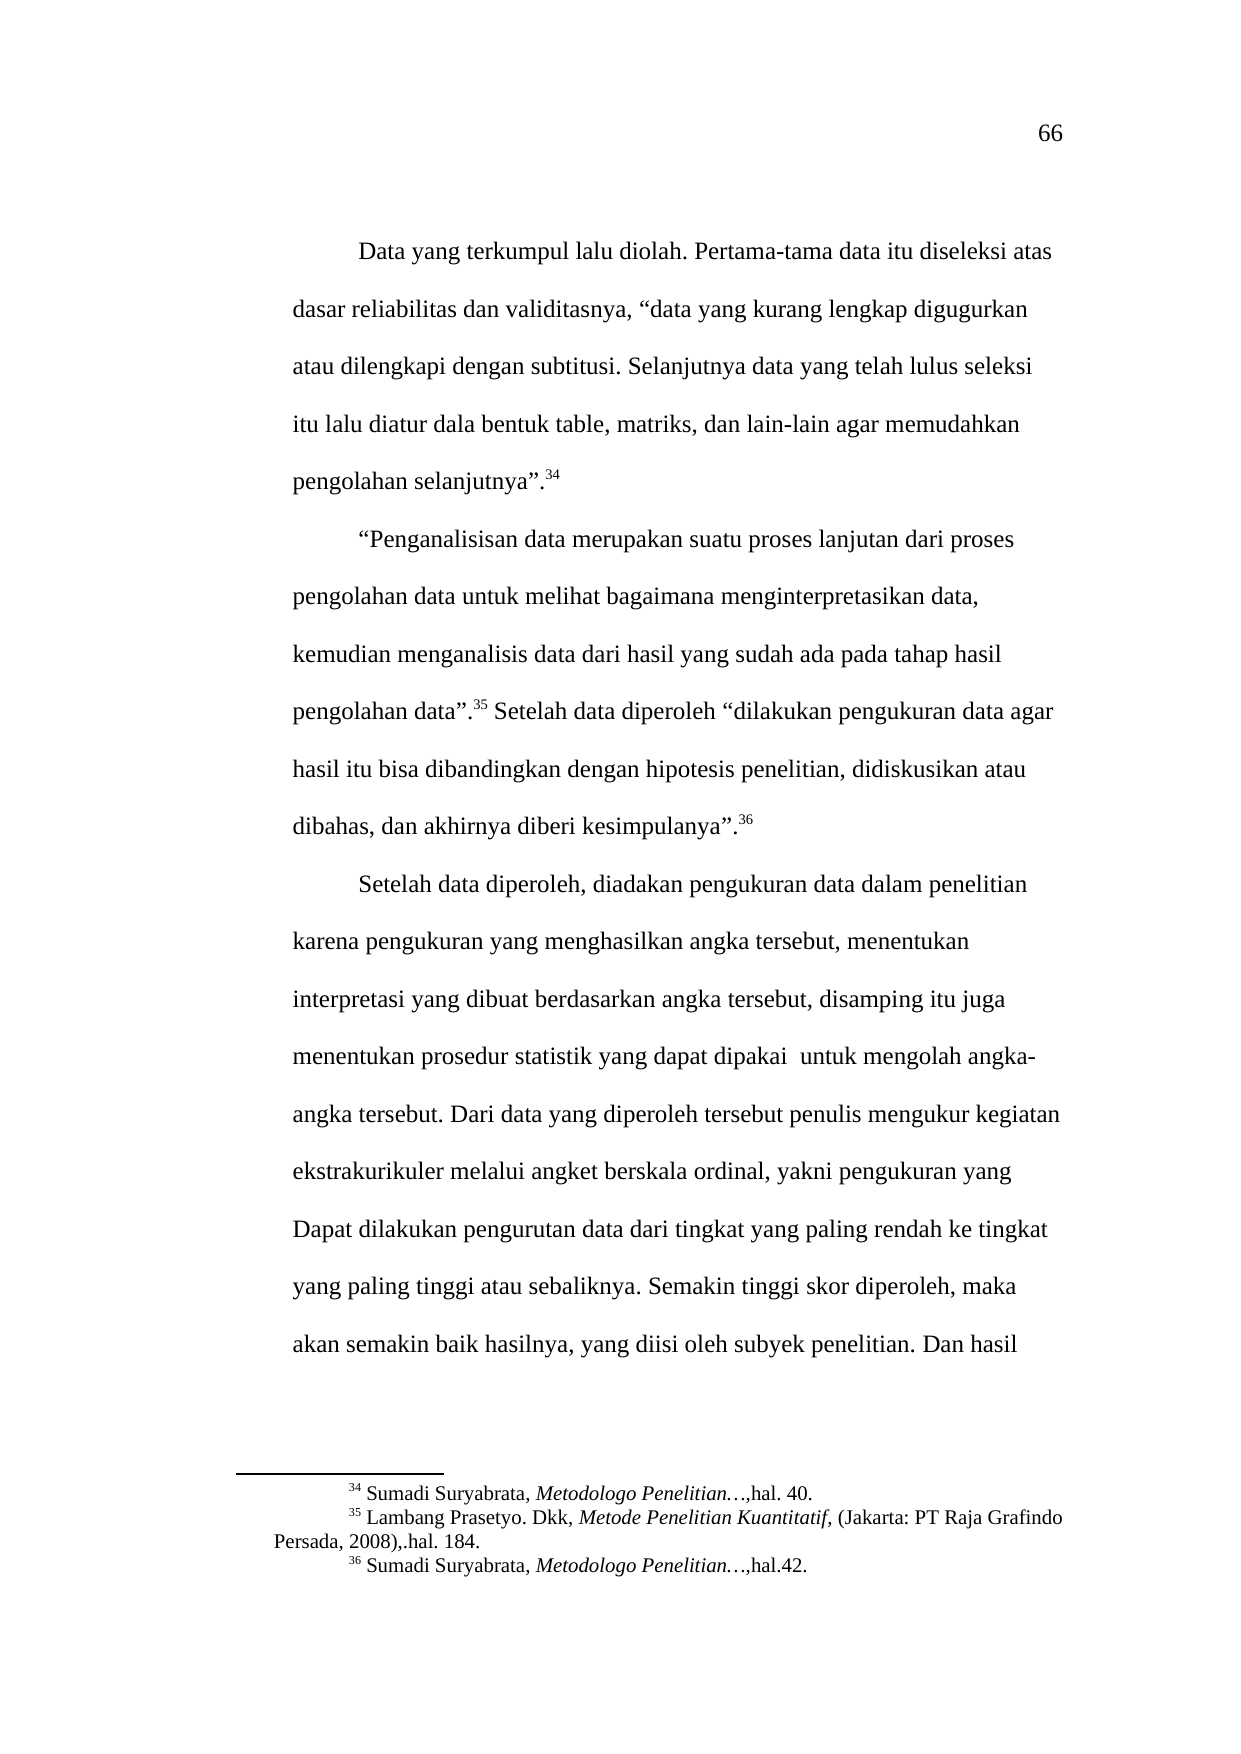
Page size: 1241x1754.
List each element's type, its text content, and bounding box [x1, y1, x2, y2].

text Data yang terkumpul lalu diolah. Pertama-tama data itu diseleksi atas dasar reliabilitas dan validitasnya, “data yang kurang lengkap digugurkan atau dilengkapi dengan subtitusi. Selanjutnya data yang telah lulus seleksi itu lalu diatur dala bentuk table, matriks, dan lain-lain agar memudahkan pengolahan selanjutnya”. [292, 236, 1063, 495]
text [292, 869, 1063, 1357]
text “Penganalisisan data merupakan suatu proses lanjutan dari proses pengolahan data untuk melihat bagaimana menginterpretasikan data, kemudian menganalisis data dari hasil yang sudah ada pada tahap hasil pengolahan data”. Setelah data diperoleh “dilakukan pengukuran data agar hasil itu bisa dibandingkan dengan hipotesis penelitian, didiskusikan atau dibahas, dan akhirnya diberi kesimpulanya”. [292, 524, 1063, 840]
